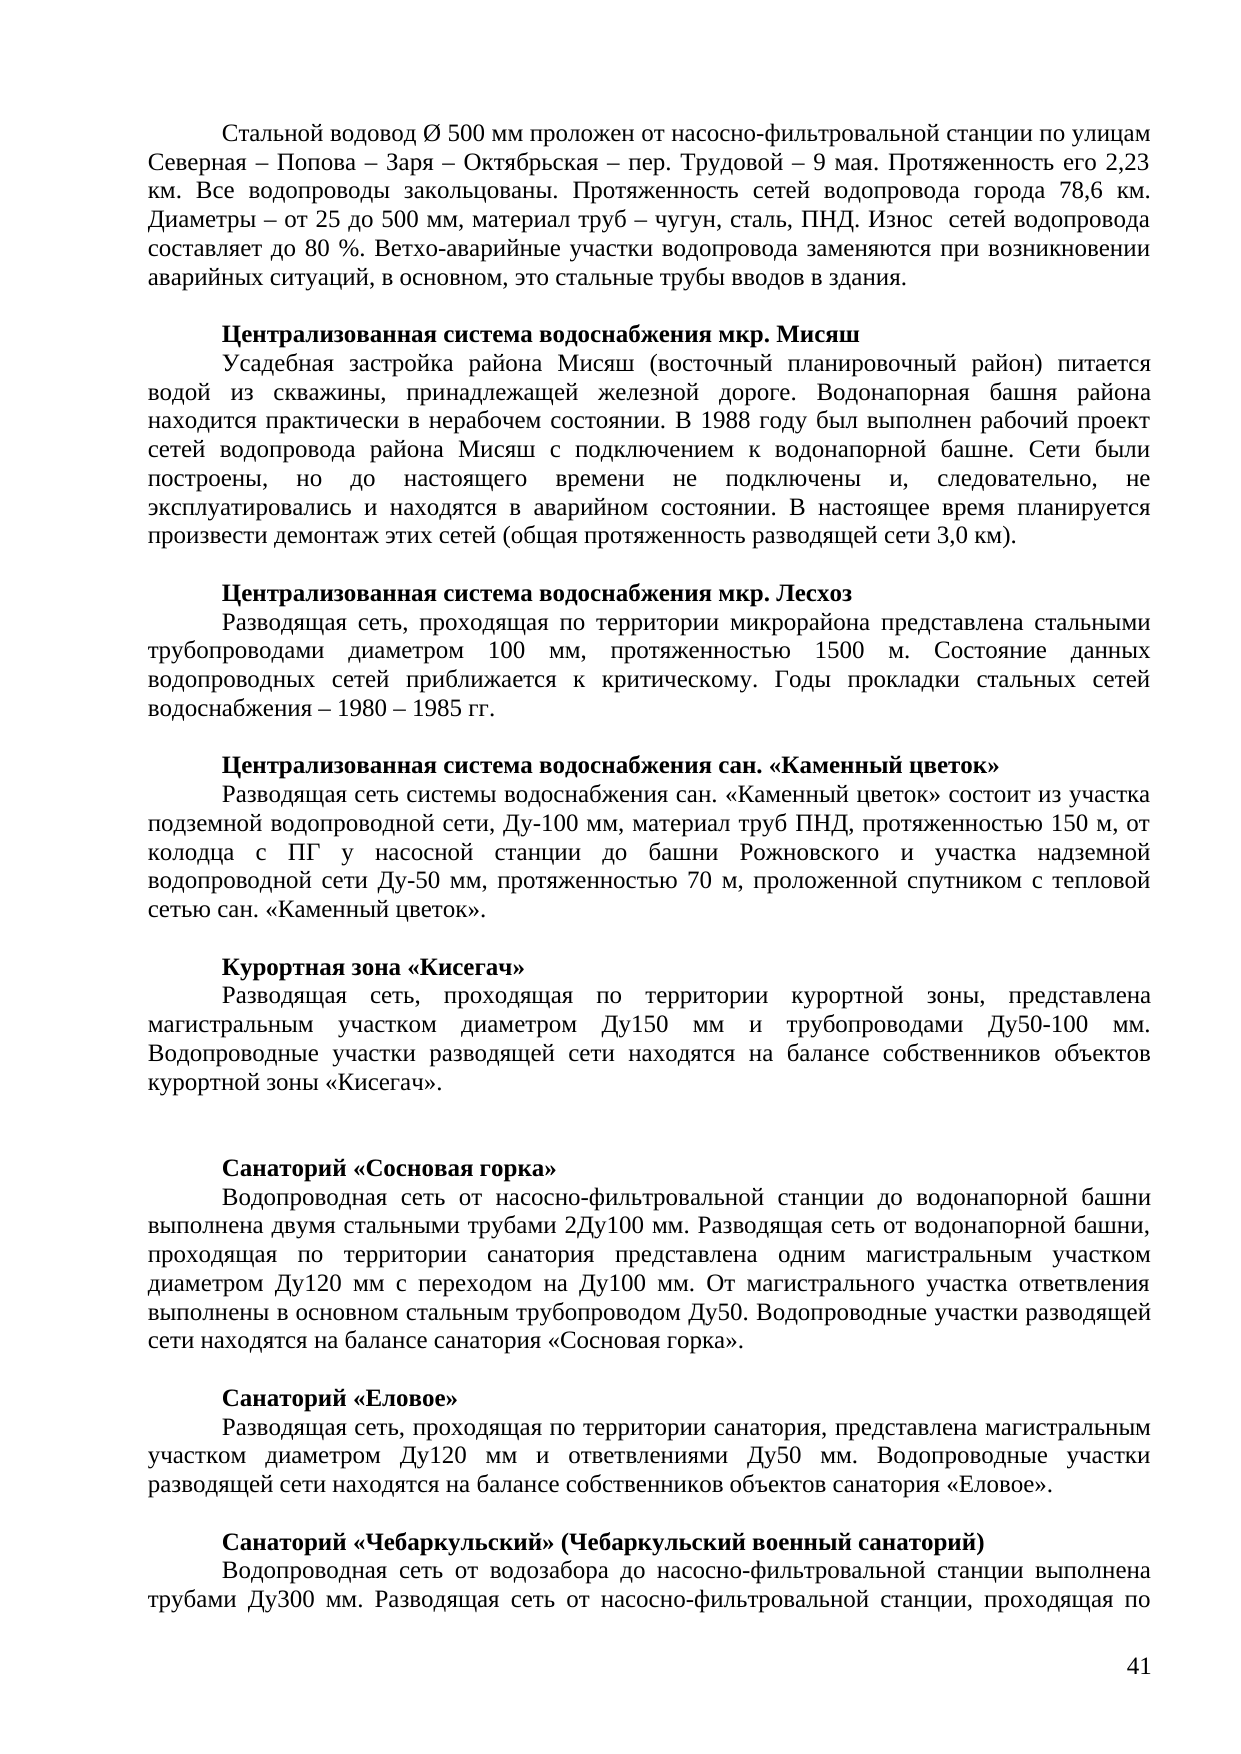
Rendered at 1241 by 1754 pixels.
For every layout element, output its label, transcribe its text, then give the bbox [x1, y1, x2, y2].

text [148, 1556, 1152, 1613]
text Курортная зона «Кисегач» [148, 952, 1152, 981]
text Разводящая сеть, проходящая по территории санатория, представлена магистральным участком диаметром Ду120 мм и ответвлениями Ду50 мм. Водопроводные участки разводящей сети находятся на балансе собственников объектов санатория «Еловое». [148, 1412, 1152, 1498]
text Централизованная система водоснабжения мкр. Мисяш [148, 319, 1152, 348]
text Водопроводная сеть от насосно-фильтровальной станции до водонапорной башни выполнена двумя стальными трубами 2Ду100 мм. Разводящая сеть от водонапорной башни, проходящая по территории санатория представлена одним магистральным участком диаметром Ду120 мм с переходом на Ду100 мм. От магистрального участка ответвления выполнены в основном стальным трубопроводом Ду50. Водопроводные участки разводящей сети находятся на балансе санатория «Сосновая горка». [148, 1182, 1152, 1354]
text Стальной водовод Ø 500 мм проложен от насосно-фильтровальной станции по улицам Северная – Попова – Заря – Октябрьская – пер. Трудовой – 9 мая. Протяженность его 2,23 км. Все водопроводы закольцованы. Протяженность сетей водопровода города 78,6 км. Диаметры – от 25 до 500 мм, материал труб – чугун, сталь, ПНД. Износ сетей водопровода составляет до 80 %. Ветхо-аварийные участки водопровода заменяются при возникновении аварийных ситуаций, в основном, это стальные трубы вводов в здания. [148, 118, 1152, 291]
text Санаторий «Чебаркульский» (Чебаркульский военный санаторий) [148, 1527, 1152, 1556]
text Усадебная застройка района Мисяш (восточный планировочный район) питается водой из скважины, принадлежащей железной дороге. Водонапорная башня района находится практически в нерабочем состоянии. В 1988 году был выполнен рабочий проект сетей водопровода района Мисяш с подключением к водонапорной башне. Сети были построены, но до настоящего времени не подключены и, следовательно, не эксплуатировались и находятся в аварийном состоянии. В настоящее время планируется произвести демонтаж этих сетей (общая протяженность разводящей сети 3,0 км). [148, 348, 1152, 549]
text Централизованная система водоснабжения сан. «Каменный цветок» [148, 751, 1152, 779]
text Централизованная система водоснабжения мкр. Лесхоз [148, 578, 1152, 607]
text Санаторий «Сосновая горка» [148, 1153, 1152, 1182]
text Разводящая сеть, проходящая по территории микрорайона представлена стальными трубопроводами диаметром 100 мм, протяженностью 1500 м. Состояние данных водопроводных сетей приближается к критическому. Годы прокладки стальных сетей водоснабжения – 1980 – 1985 гг. [148, 607, 1152, 722]
text Разводящая сеть системы водоснабжения сан. «Каменный цветок» состоит из участка подземной водопроводной сети, Ду-100 мм, материал труб ПНД, протяженностью 150 м, от колодца с ПГ у насосной станции до башни Рожновского и участка надземной водопроводной сети Ду-50 мм, протяженностью 70 м, проложенной спутником с тепловой сетью сан. «Каменный цветок». [148, 779, 1152, 923]
text Санаторий «Еловое» [148, 1383, 1152, 1412]
text Разводящая сеть, проходящая по территории курортной зоны, представлена магистральным участком диаметром Ду150 мм и трубопроводами Ду50-100 мм. Водопроводные участки разводящей сети находятся на балансе собственников объектов курортной зоны «Кисегач». [148, 981, 1152, 1096]
